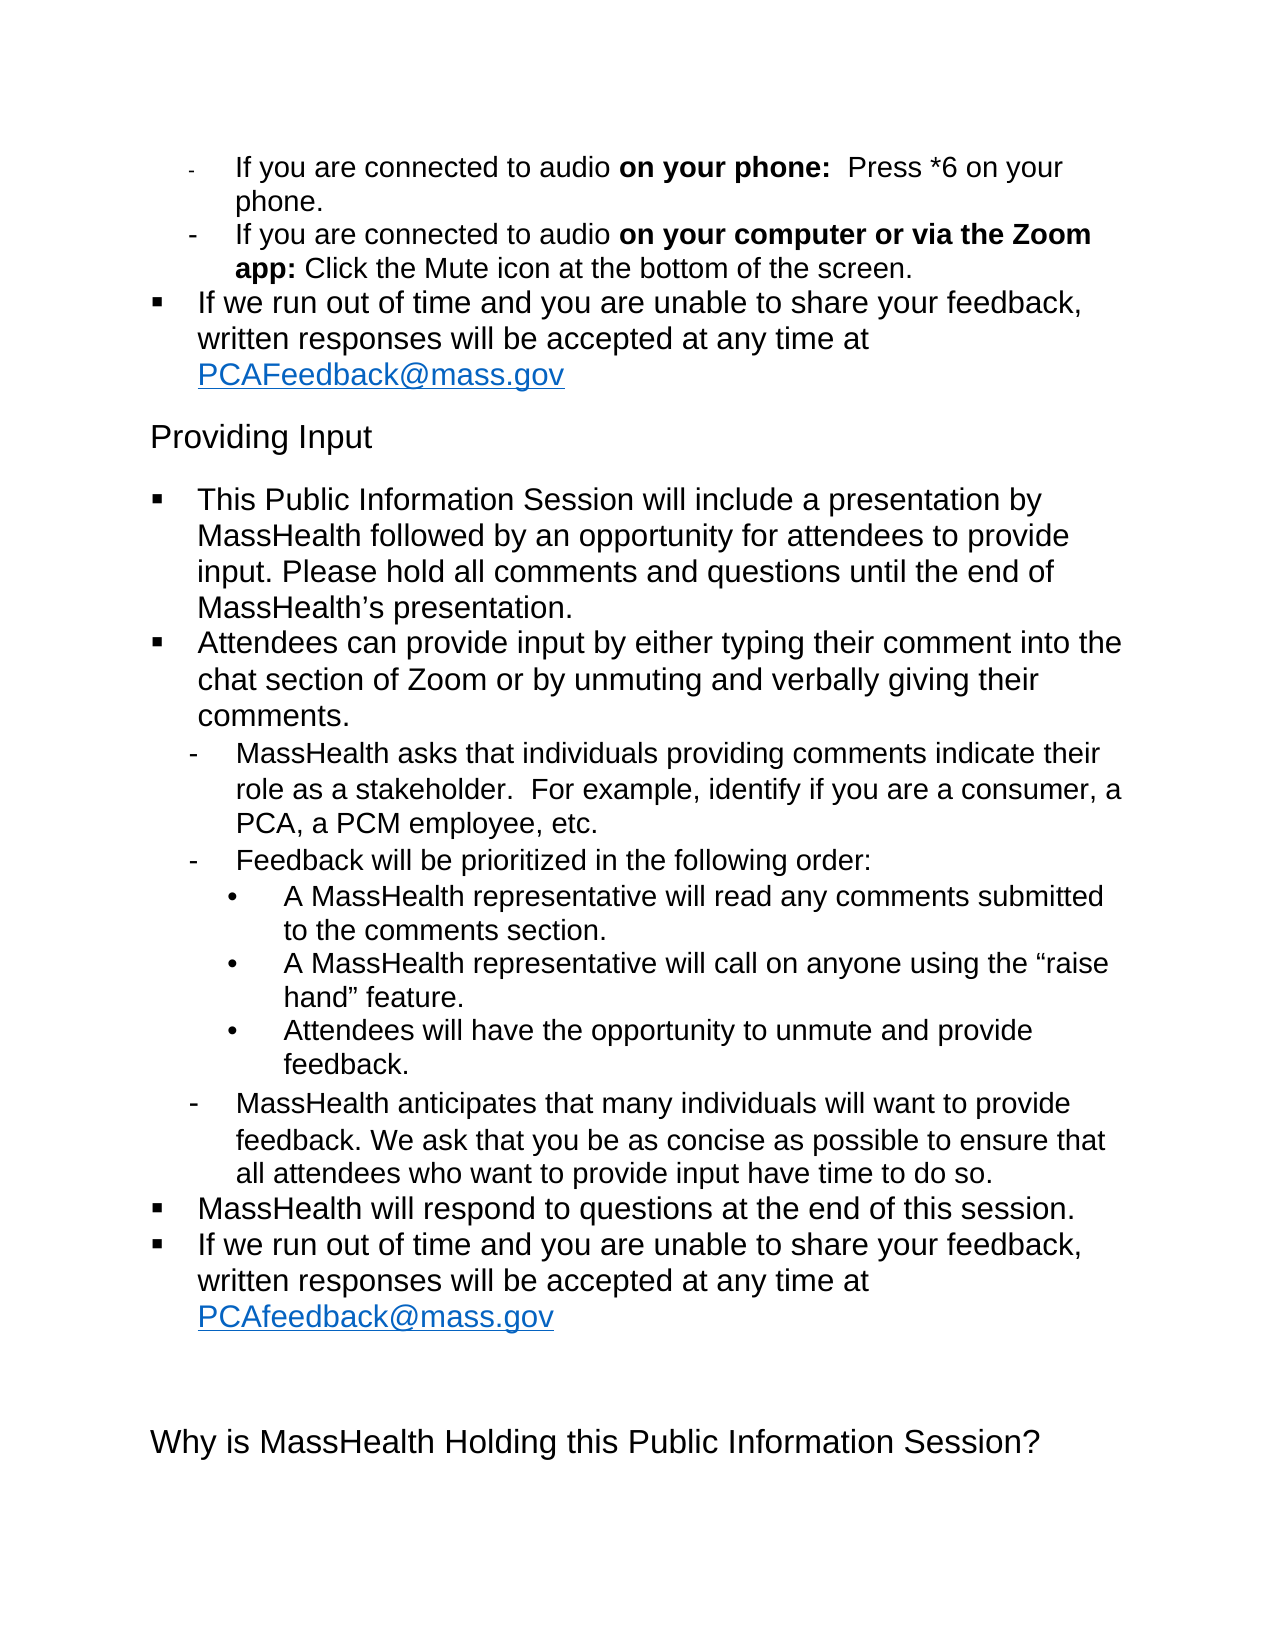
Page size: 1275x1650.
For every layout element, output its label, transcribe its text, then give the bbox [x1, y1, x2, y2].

list Attendees can provide input by either typing their comment into the chat section of Zoom or by unmuting and verbally giving their comments. [150, 624, 1125, 733]
subtitle Why is MassHealth Holding this Public Information Session? [150, 1422, 1125, 1460]
list Attendees will have the opportunity to unmute and provide feedback. [227, 1013, 1125, 1080]
list If we run out of time and you are unable to share your feedback, written responses will be accepted at any time at PCAFeedback@mass.gov [150, 284, 1125, 392]
list A MassHealth representative will call on anyone using the “raise hand” feature. [227, 946, 1125, 1013]
list If we run out of time and you are unable to share your feedback, written responses will be accepted at any time at PCAfeedback@mass.gov [150, 1226, 1125, 1334]
list A MassHealth representative will read any comments submitted to the comments section. [227, 879, 1125, 946]
list If you are connected to audio on your phone: Press *6 on your phone. [188, 150, 1125, 217]
list MassHealth asks that individuals providing comments indicate their role as a stakeholder. For example, identify if you are a consumer, a PCA, a PCM employee, etc. [189, 733, 1125, 839]
list MassHealth will respond to questions at the end of this session. [150, 1190, 1125, 1226]
list Feedback will be prioritized in the following order: [189, 839, 1125, 879]
list MassHealth anticipates that many individuals will want to provide feedback. We ask that you be as concise as possible to ensure that all attendees who want to provide input have time to do so. [189, 1080, 1125, 1190]
list This Public Information Session will include a presentation by MassHealth followed by an opportunity for attendees to provide input. Please hold all comments and questions until the end of MassHealth’s presentation. [150, 481, 1125, 624]
list If you are connected to audio on your computer or via the Zoom app: Click the Mute icon at the bottom of the screen. [188, 217, 1125, 284]
text Providing Input [150, 417, 1125, 456]
